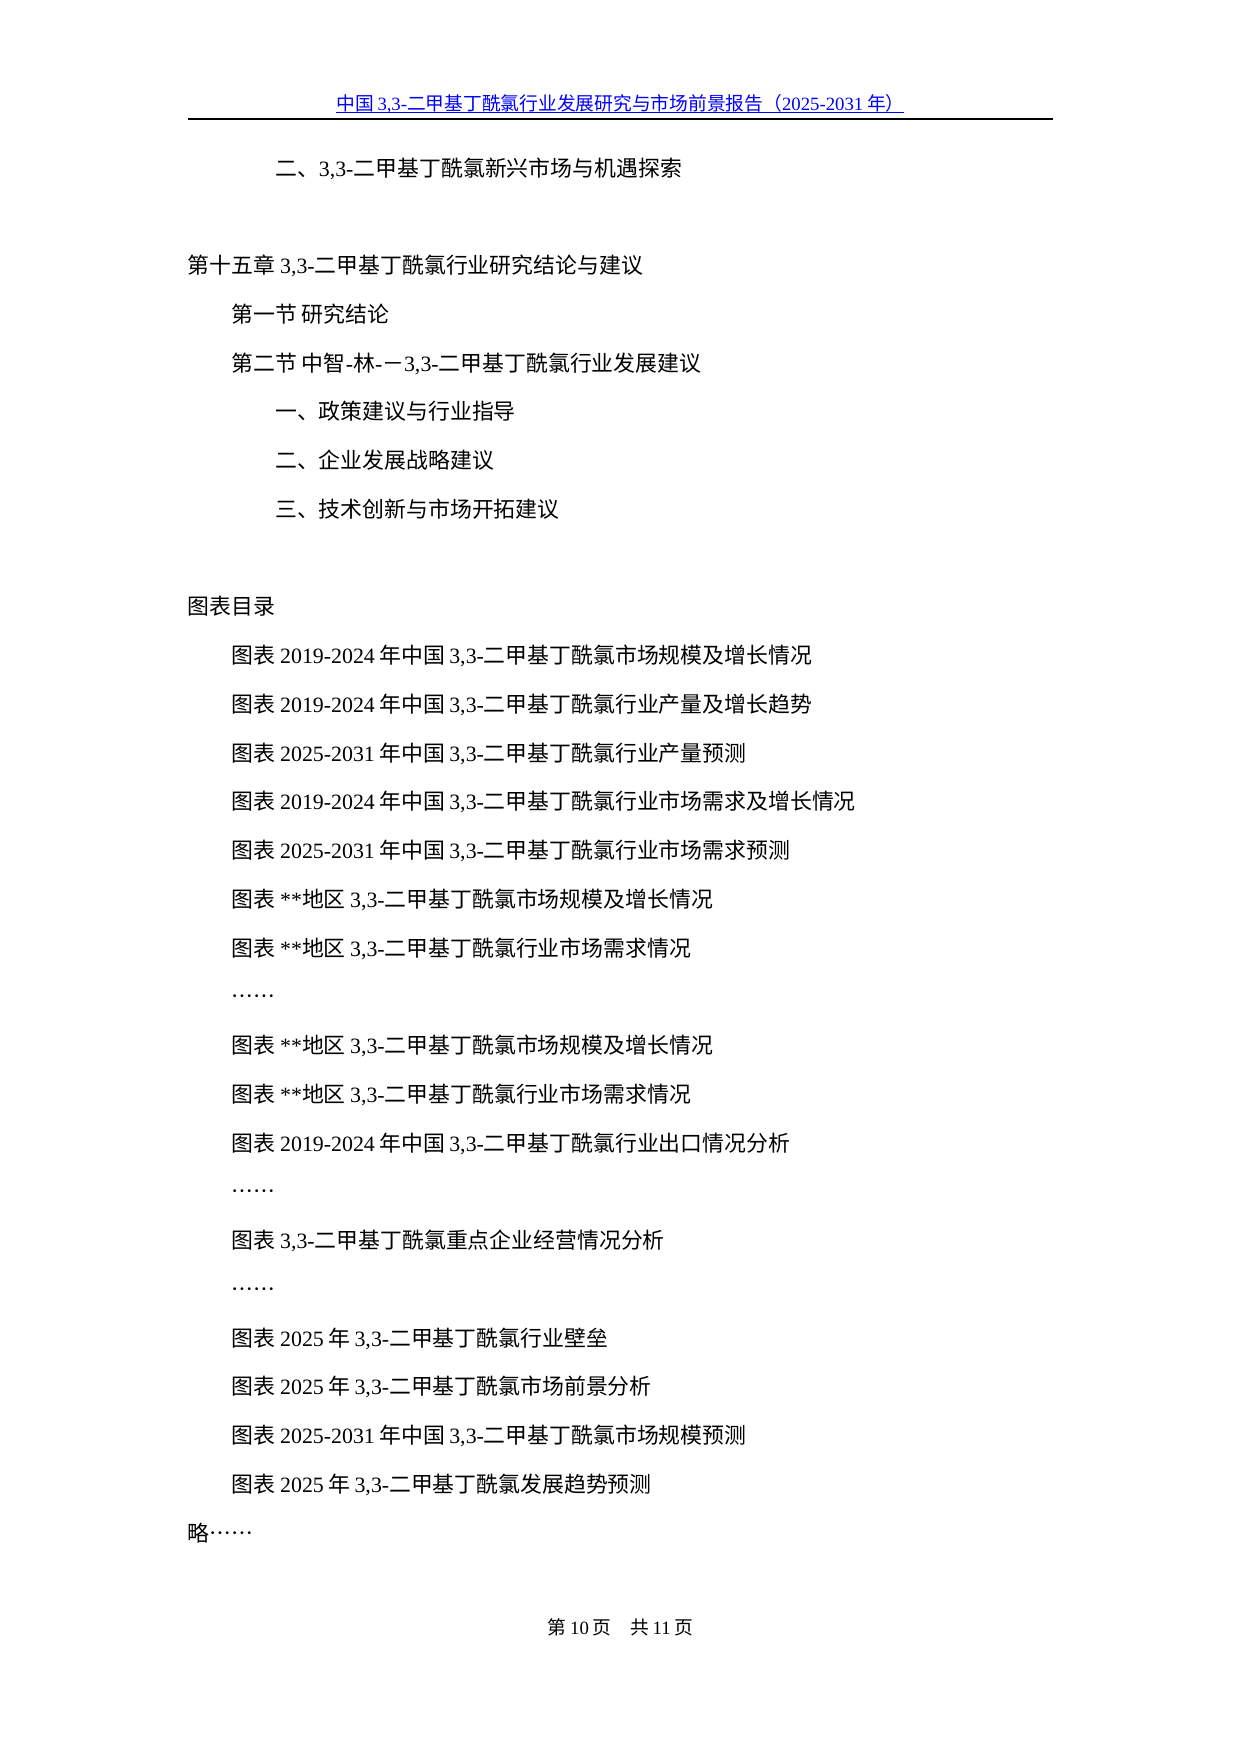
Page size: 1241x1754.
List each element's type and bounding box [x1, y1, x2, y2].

text [187, 150, 1053, 1548]
